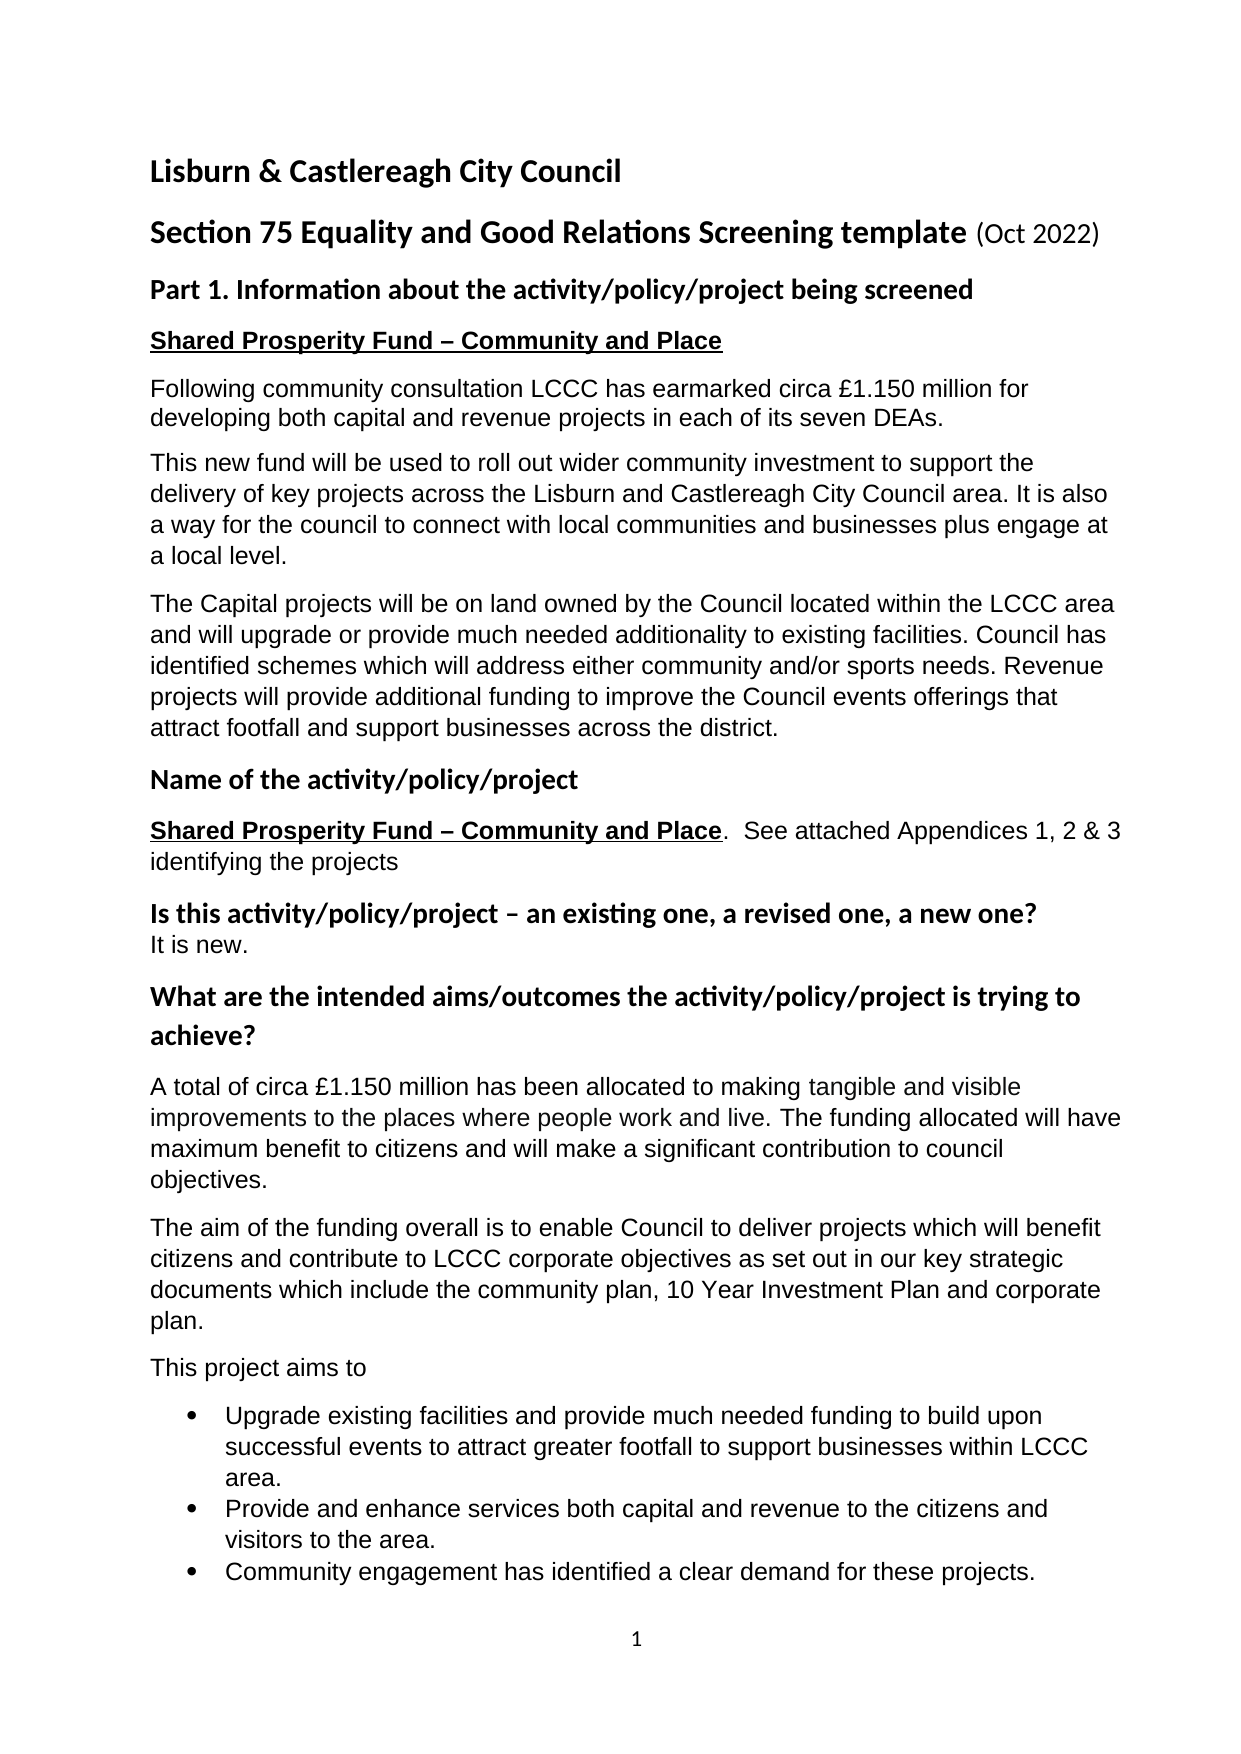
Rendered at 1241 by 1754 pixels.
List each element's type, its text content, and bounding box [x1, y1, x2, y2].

list Provide and enhance services both capital and revenue to the citizens and visitors to the area. [187, 1494, 1122, 1554]
text This project aims to [150, 1353, 1122, 1382]
text A total of circa £1.150 million has been allocated to making tangible and visible improvements to the places where people work and live. The funding allocated will have maximum benefit to citizens and will make a significant contribution to council objectives. [150, 1072, 1122, 1193]
text Following community consultation LCCC has earmarked circa £1.150 million for developing both capital and revenue projects in each of its seven DEAs. [150, 374, 1122, 432]
text The aim of the funding overall is to enable Council to deliver projects which will benefit citizens and contribute to LCCC corporate objectives as set out in our key strategic documents which include the community plan, 10 Year Investment Plan and corporate plan. [150, 1212, 1122, 1334]
text Part 1. Information about the activity/policy/project being screened [150, 271, 1122, 307]
text Lisburn & Castlereagh City Council [150, 150, 1122, 191]
text Shared Prosperity Fund – Community and Place [150, 326, 1122, 355]
text The Capital projects will be on land owned by the Council located within the LCCC area and will upgrade or provide much needed additionality to existing facilities. Council has identified schemes which will address either community and/or sports needs. Revenue projects will provide additional funding to improve the Council events offerings that attract footfall and support businesses across the district. [150, 589, 1122, 742]
text Shared Prosperity Fund – Community and Place. See attached Appendices 1, 2 & 3 identifying the projects [150, 816, 1122, 876]
list Upgrade existing facilities and provide much needed funding to build upon successful events to attract greater footfall to support businesses within LCCC area. [187, 1401, 1122, 1492]
text Section 75 Equality and Good Relations Screening template (Oct 2022) [150, 211, 1122, 251]
text This new fund will be used to roll out wider community investment to support the delivery of key projects across the Lisburn and Castlereagh City Council area. It is also a way for the council to connect with local communities and businesses plus engage at a local level. [150, 448, 1122, 570]
list Community engagement has identified a clear demand for these projects. [187, 1556, 1122, 1585]
text What are the intended aims/outcomes the activity/policy/project is trying to achieve? [150, 978, 1122, 1052]
text Name of the activity/policy/project [150, 761, 1122, 797]
text It is new. [150, 930, 1122, 959]
subtitle Is this activity/policy/project – an existing one, a revised one, a new one? [150, 895, 1122, 930]
